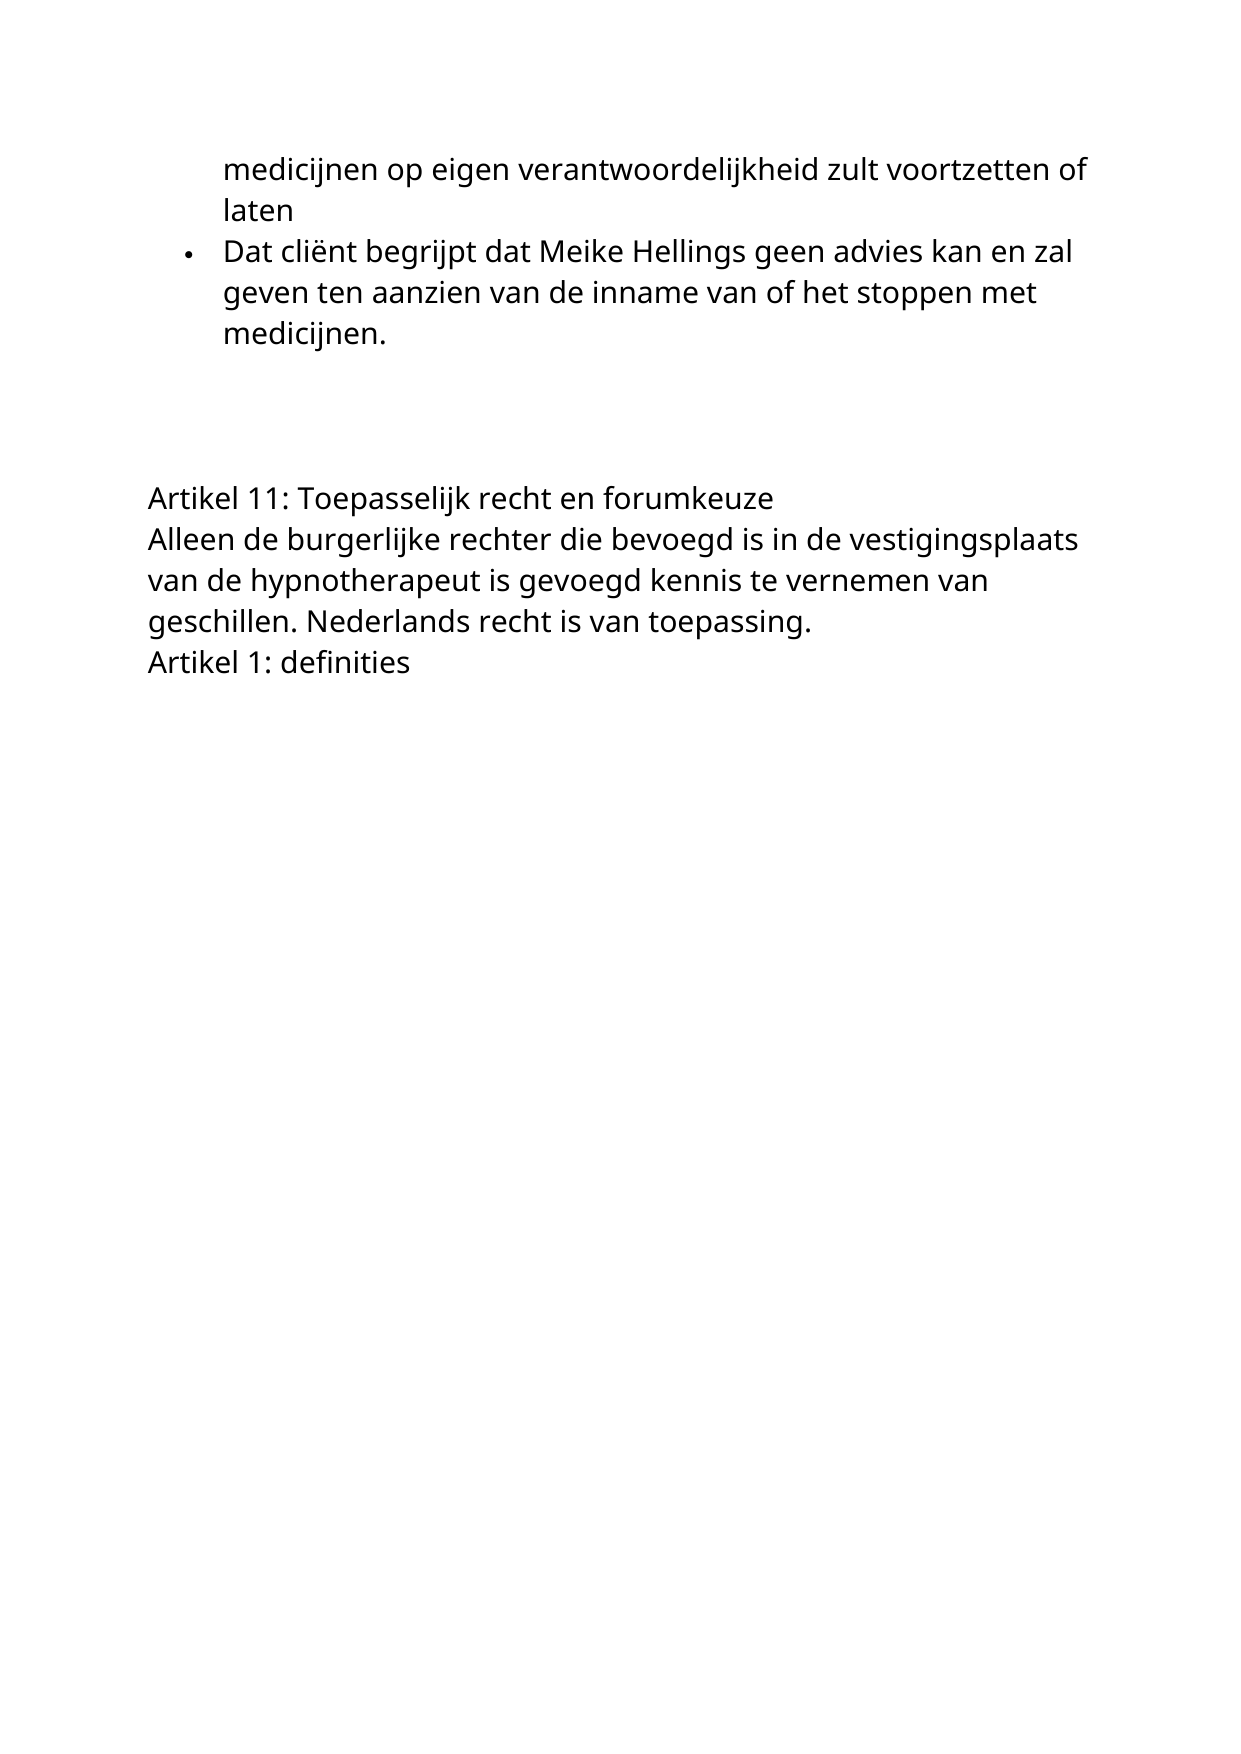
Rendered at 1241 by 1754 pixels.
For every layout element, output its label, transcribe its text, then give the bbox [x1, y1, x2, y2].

list Dat cliënt begrijpt dat Meike Hellings geen advies kan en zal geven ten aanzien van de inname van of het stoppen met medicijnen. [185, 230, 1093, 353]
text Artikel 1: definities [148, 641, 1093, 682]
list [185, 148, 1093, 230]
text Artikel 11: Toepasselijk recht en forumkeuze [148, 477, 1093, 518]
text Alleen de burgerlijke rechter die bevoegd is in de vestigingsplaats van de hypnotherapeut is gevoegd kennis te vernemen van geschillen. Nederlands recht is van toepassing. [148, 518, 1093, 641]
